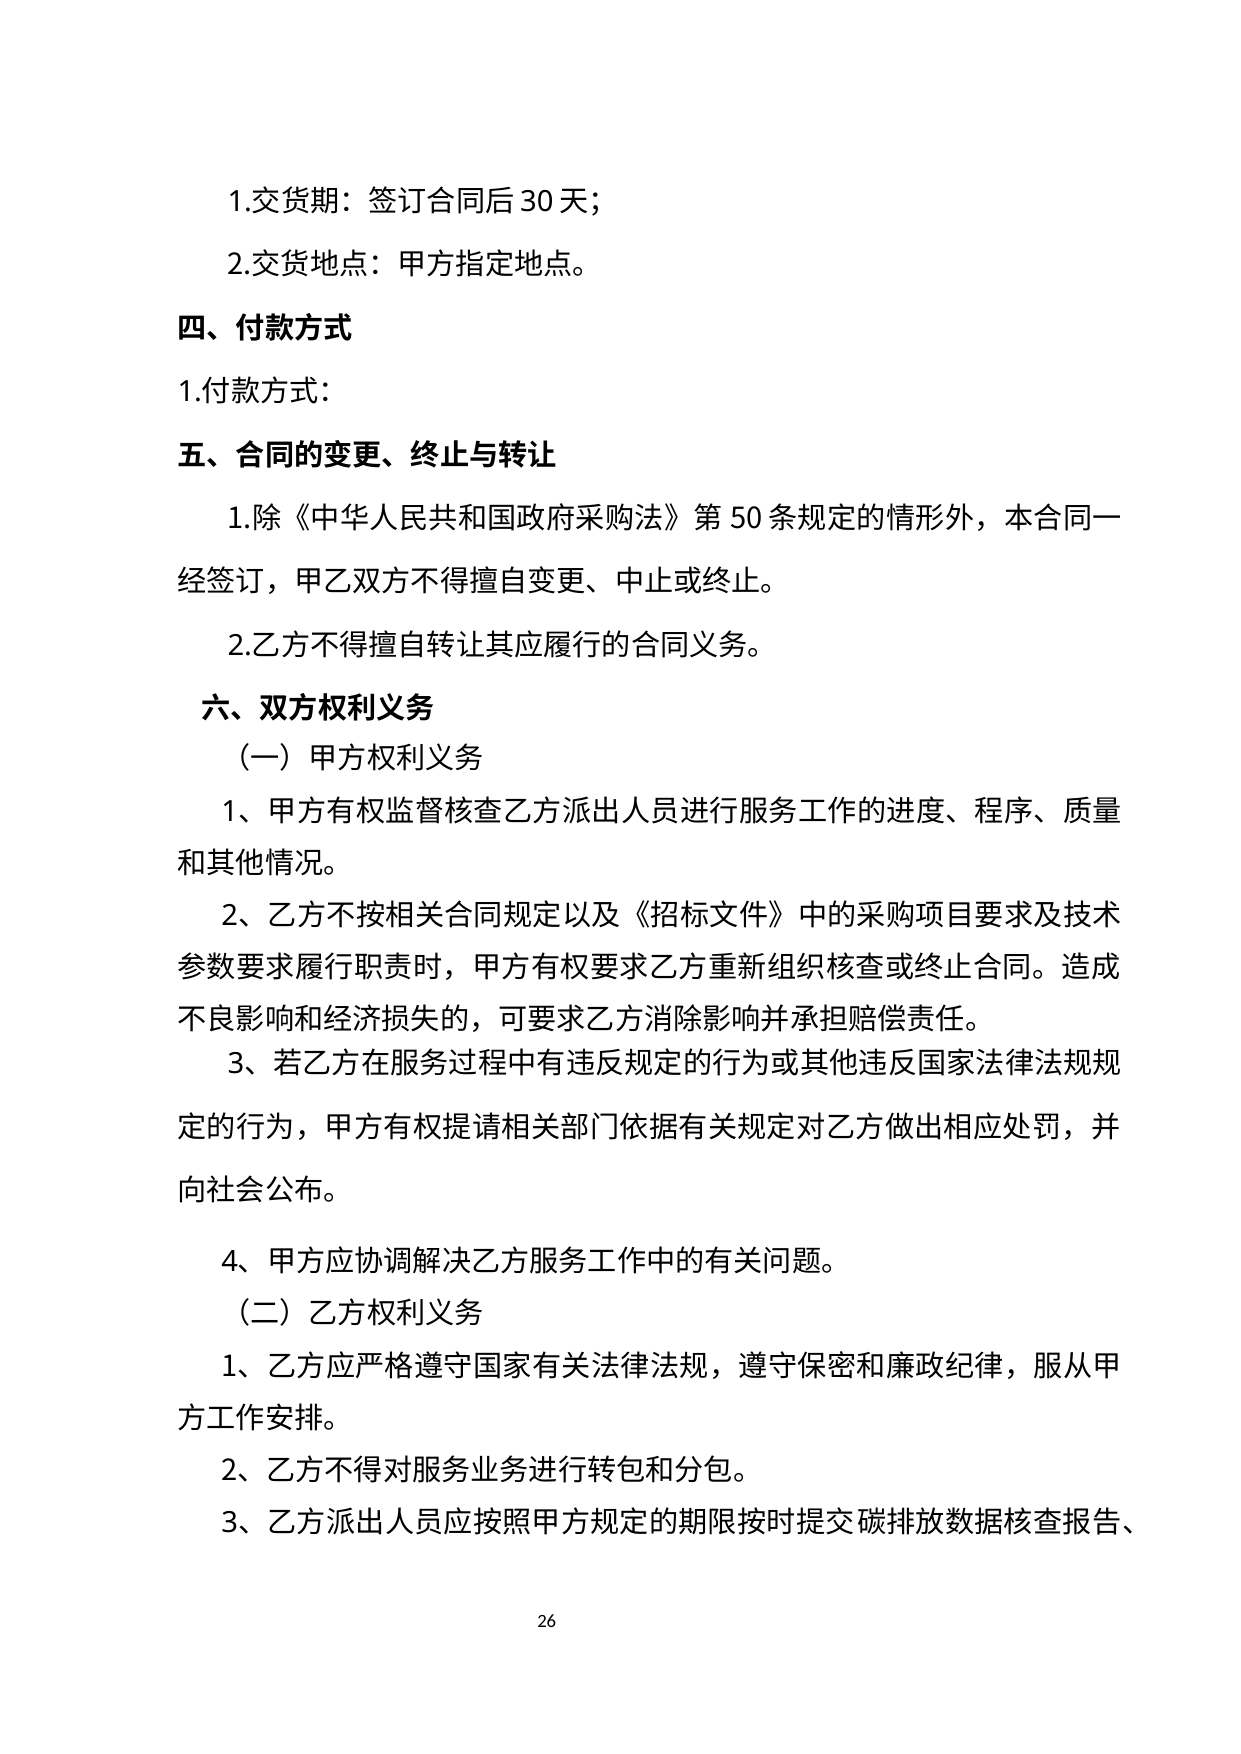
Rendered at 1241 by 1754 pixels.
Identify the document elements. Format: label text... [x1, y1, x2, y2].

text 2、乙方不按相关合同规定以及《招标文件》中的采购项目要求及技术参数要求履行职责时，甲方有权要求乙方重新组织核查或终止合同。造成不良影响和经济损失的，可要求乙方消除影响并承担赔偿责任。 [177, 883, 1122, 1040]
text 2.乙方不得擅自转让其应履行的合同义务。 [177, 621, 1122, 664]
text 2.交货地点：甲方指定地点。 [177, 241, 1122, 283]
text 4、甲方应协调解决乙方服务工作中的有关问题。 [177, 1230, 1122, 1282]
text 1.付款方式： [177, 368, 1122, 410]
text 3、若乙方在服务过程中有违反规定的行为或其他违反国家法律法规规定的行为，甲方有权提请相关部门依据有关规定对乙方做出相应处罚，并向社会公布。 [177, 1040, 1122, 1209]
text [177, 1491, 1122, 1543]
text 1.交货期：签订合同后30天； [177, 177, 1122, 219]
text 1、乙方应严格遵守国家有关法律法规，遵守保密和廉政纪律，服从甲方工作安排。 [177, 1334, 1122, 1438]
text 五、合同的变更、终止与转让 [177, 431, 1122, 473]
text 六、双方权利义务 [177, 685, 1122, 727]
text （一）甲方权利义务 [177, 727, 1122, 779]
text 2、乙方不得对服务业务进行转包和分包。 [177, 1438, 1122, 1491]
text 1、甲方有权监督核查乙方派出人员进行服务工作的进度、程序、质量和其他情况。 [177, 779, 1122, 883]
text 四、付款方式 [177, 304, 1122, 346]
text 1.除《中华人民共和国政府采购法》第50条规定的情形外，本合同一经签订，甲乙双方不得擅自变更、中止或终止。 [177, 494, 1122, 600]
text （二）乙方权利义务 [177, 1282, 1122, 1334]
